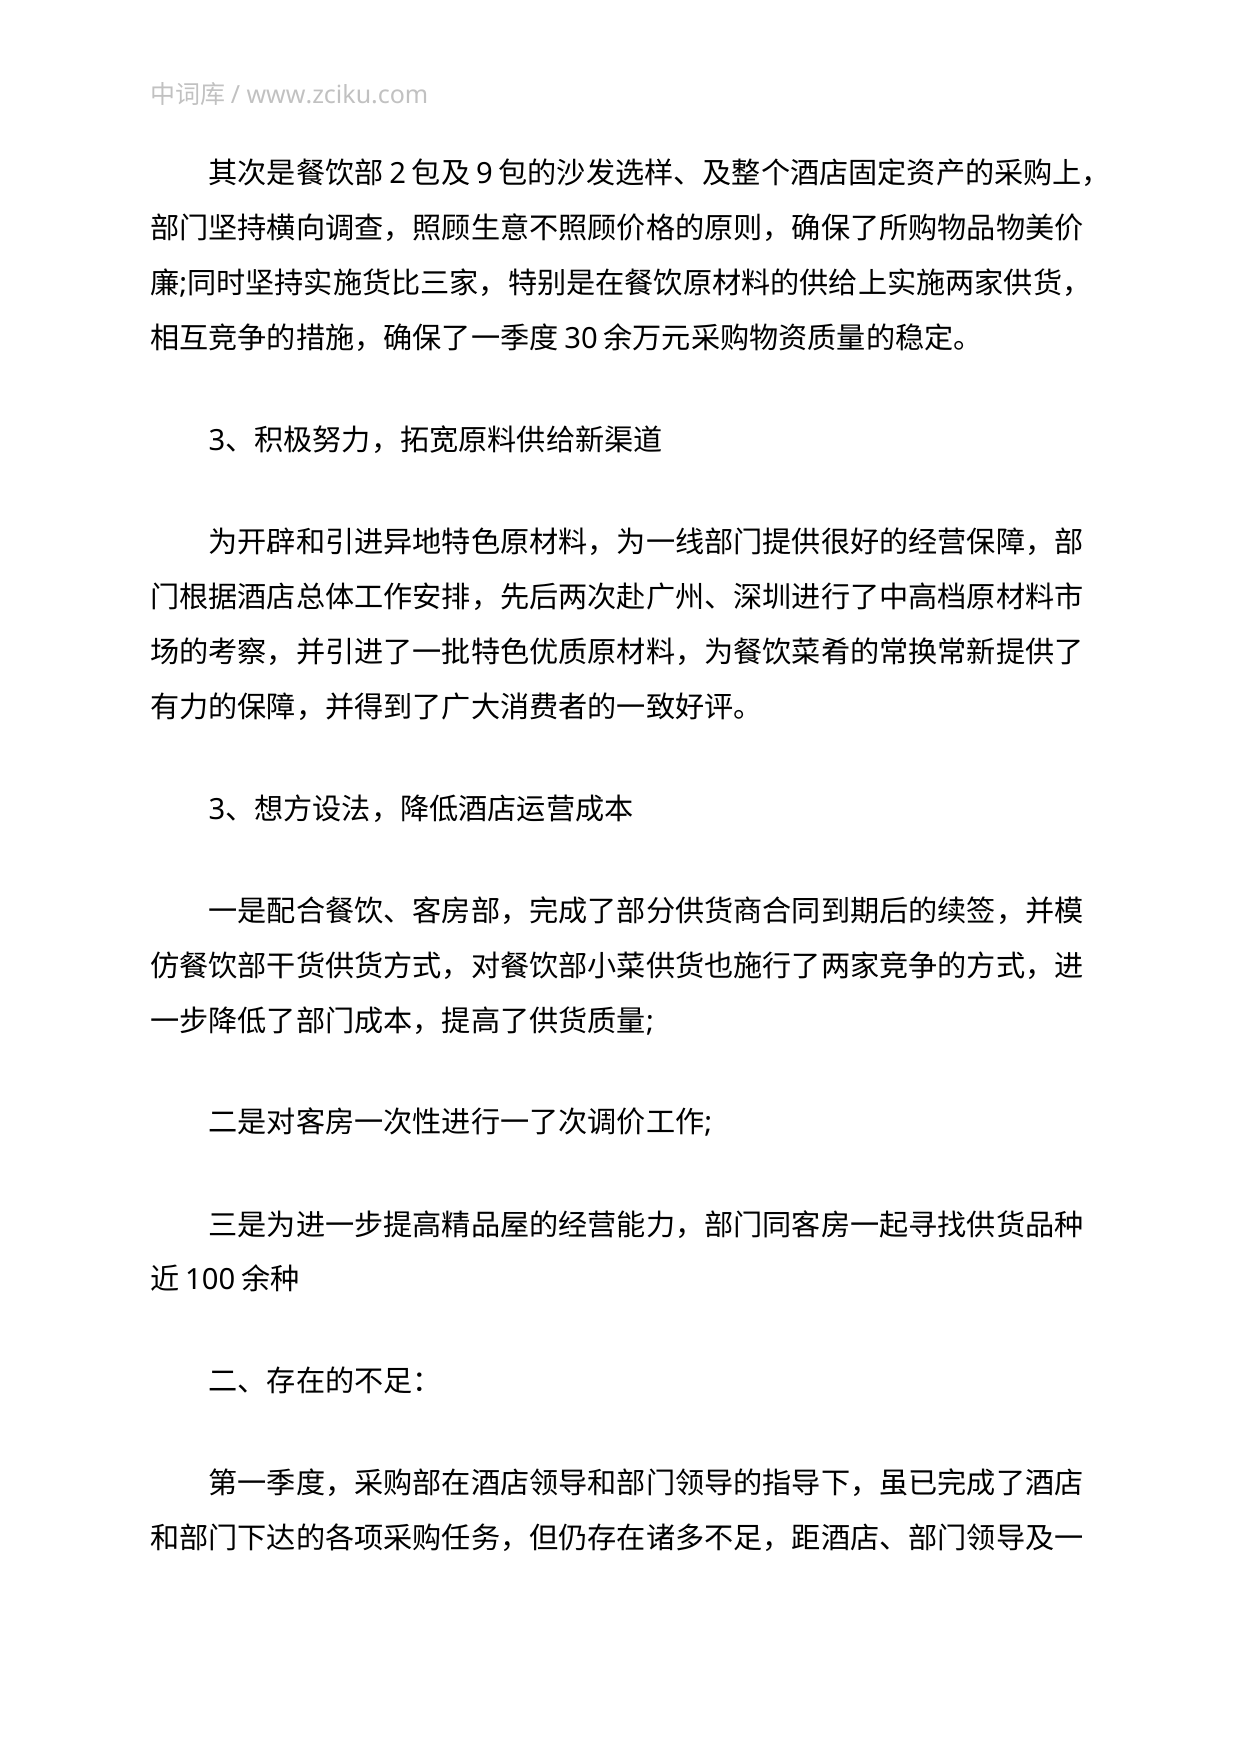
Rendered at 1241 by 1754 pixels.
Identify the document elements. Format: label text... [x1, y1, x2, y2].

text 二、存在的不足： [150, 1358, 1090, 1400]
text 为开辟和引进异地特色原材料，为一线部门提供很好的经营保障，部门根据酒店总体工作安排，先后两次赴广州、深圳进行了中高档原材料市场的考察，并引进了一批特色优质原材料，为餐饮菜肴的常换常新提供了有力的保障，并得到了广大消费者的一致好评。 [150, 519, 1090, 726]
text 3、想方设法，降低酒店运营成本 [150, 785, 1090, 828]
text 二是对客房一次性进行一了次调价工作; [150, 1099, 1090, 1141]
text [150, 1460, 1090, 1557]
text 其次是餐饮部2包及9包的沙发选样、及整个酒店固定资产的采购上，部门坚持横向调查，照顾生意不照顾价格的原则，确保了所购物品物美价廉;同时坚持实施货比三家，特别是在餐饮原材料的供给上实施两家供货，相互竞争的措施，确保了一季度30余万元采购物资质量的稳定。 [150, 150, 1090, 357]
text 一是配合餐饮、客房部，完成了部分供货商合同到期后的续签，并模仿餐饮部干货供货方式，对餐饮部小菜供货也施行了两家竞争的方式，进一步降低了部门成本，提高了供货质量; [150, 887, 1090, 1039]
text 三是为进一步提高精品屋的经营能力，部门同客房一起寻找供货品种近100余种 [150, 1201, 1090, 1298]
text 3、积极努力，拓宽原料供给新渠道 [150, 417, 1090, 459]
